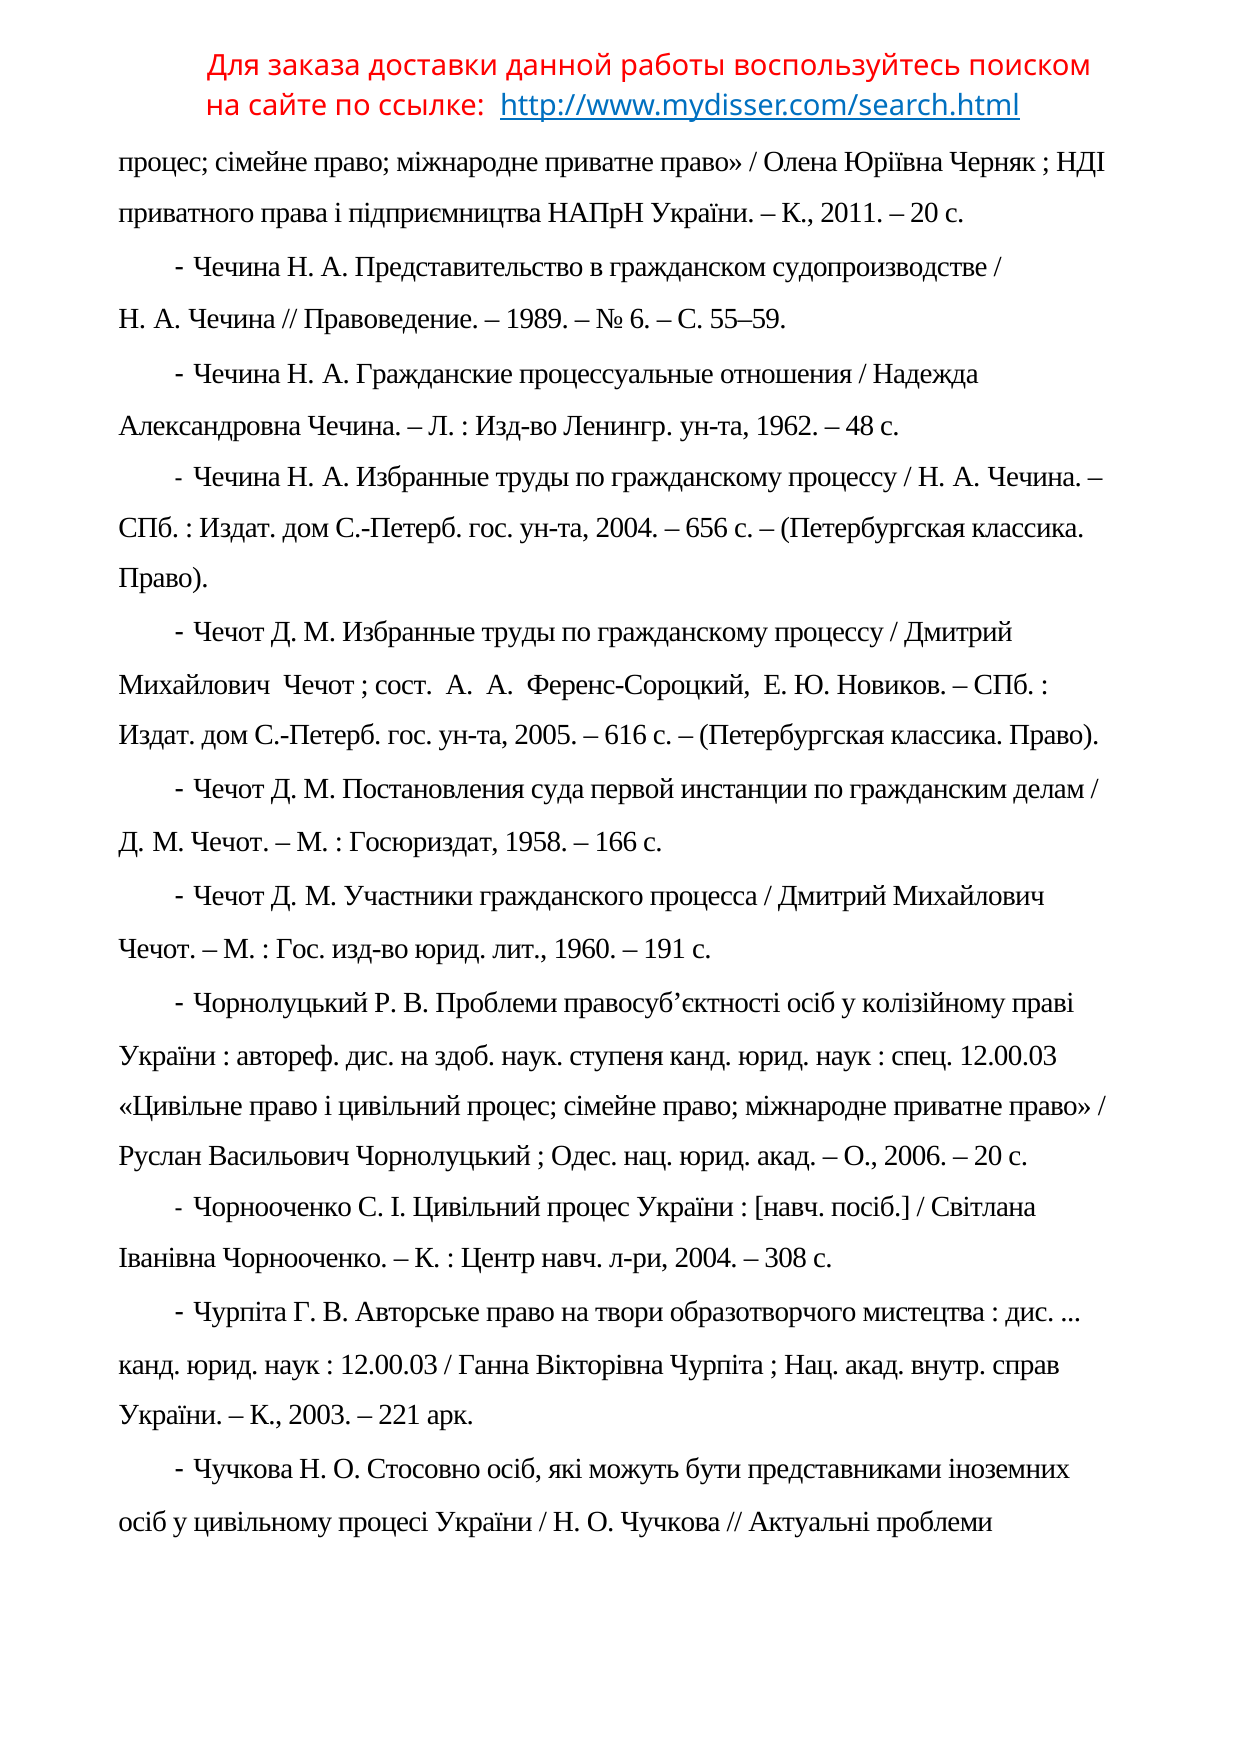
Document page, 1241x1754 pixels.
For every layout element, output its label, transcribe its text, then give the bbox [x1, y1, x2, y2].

list Чорнооченко С. І. Цивільний процес України : [навч. посіб.] / Світлана Іванівна Чорнооченко. – К. : Центр навч. л-ри, 2004. – 308 с. [118, 1189, 1107, 1274]
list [118, 1447, 1107, 1537]
list Чечина Н. А. Представительство в гражданском судопроизводстве / Н. А. Чечина // Правоведение. – 1989. – № 6. – С. 55–59. [118, 245, 1107, 335]
list Чечина Н. А. Избранные труды по гражданскому процессу / Н. А. Чечина. – СПб. : Издат. дом С.-Петерб. гос. ун-та, 2004. – 656 с. – (Петербургская классика. Право). [118, 459, 1107, 594]
list Чечина Н. А. Гражданские процессуальные отношения / Надежда Александровна Чечина. – Л. : Изд-во Ленингр. ун-та, 1962. – 48 с. [118, 352, 1107, 442]
list Чорнолуцький P. В. Проблеми правосуб’єктності осіб у колізійному праві України : автореф. дис. на здоб. наук. ступеня канд. юрид. наук : спец. 12.00.03 «Цивільне право і цивільний процес; сімейне право; міжнародне приватне право» / Руслан Васильович Чорнолуцький ; Одес. нац. юрид. акад. – О., 2006. – 20 с. [118, 981, 1107, 1172]
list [118, 144, 1107, 228]
list Чурпіта Г. В. Авторське право на твори образотворчого мистецтва : дис. ... канд. юрид. наук : 12.00.03 / Ганна Вікторівна Чурпіта ; Нац. акад. внутр. справ України. – К., 2003. – 221 арк. [118, 1290, 1107, 1431]
list Чечот Д. М. Избранные труды по гражданскому процессу / Дмитрий Михайлович Чечот ; сост. А. А. Ференс-Сороцкий, Е. Ю. Новиков. – СПб. : Издат. дом С.-Петерб. гос. ун-та, 2005. – 616 с. – (Петербургская классика. Право). [118, 611, 1107, 751]
list Чечот Д. М. Постановления суда первой инстанции по гражданским делам / Д. М. Чечот. – М. : Госюриздат, 1958. – 166 с. [118, 768, 1107, 858]
list Чечот Д. М. Участники гражданского процесса / Дмитрий Михайлович Чечот. – М. : Гос. изд-во юрид. лит., 1960. – 191 с. [118, 874, 1107, 964]
